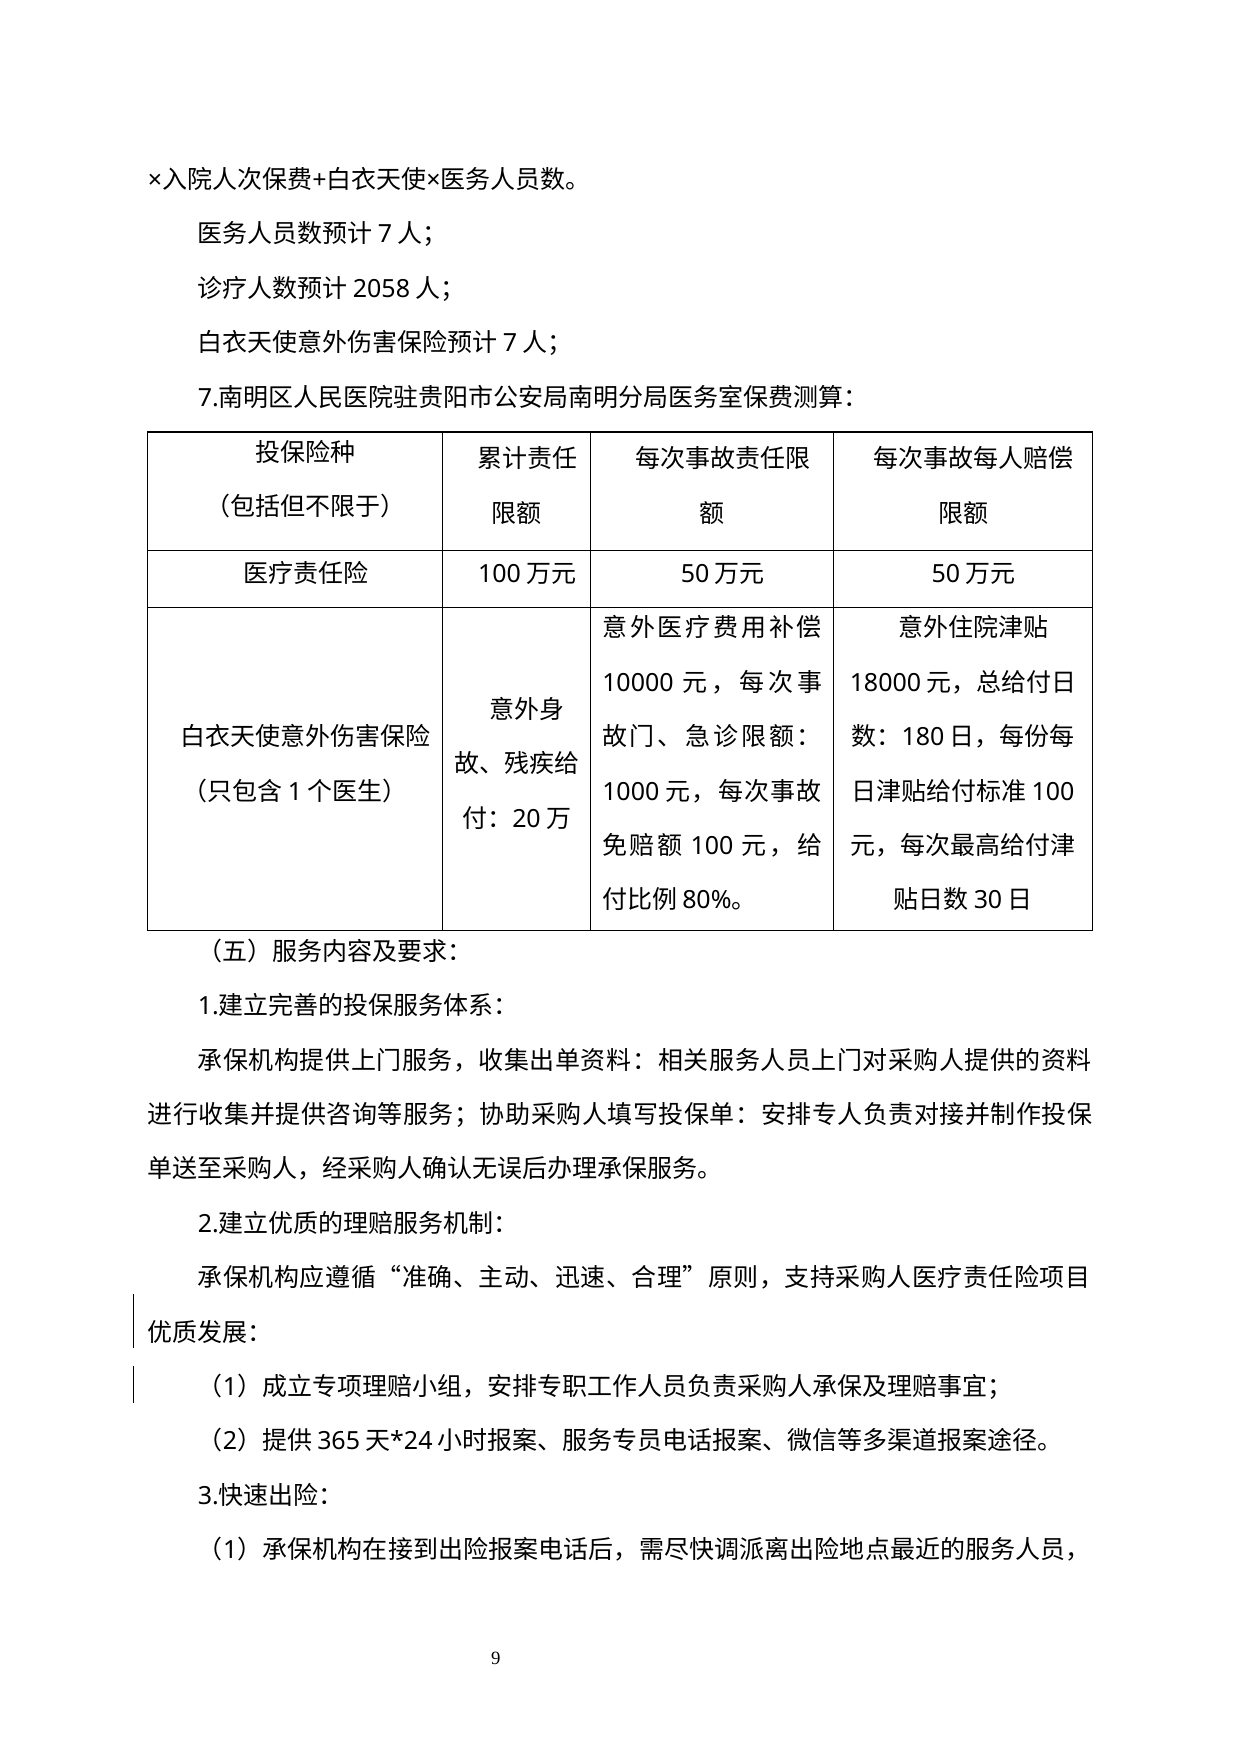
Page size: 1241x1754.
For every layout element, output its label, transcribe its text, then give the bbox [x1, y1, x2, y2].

list 7.南明区人民医院驻贵阳市公安局南明分局医务室保费测算： [148, 377, 1092, 413]
table_cell 医疗责任险 [148, 551, 442, 607]
table_cell 白衣天使意外伤害保险（只包含1个医生） [148, 608, 442, 930]
list （2）提供365天*24小时报案、服务专员电话报案、微信等多渠道报案途径。 [148, 1421, 1092, 1457]
table_header 每次事故每人赔偿限额 [834, 433, 1092, 550]
text （五）服务内容及要求： [148, 931, 1092, 968]
table_cell 意外身故、残疾给付：20万 [443, 608, 590, 930]
table_header 每次事故责任限额 [591, 433, 833, 550]
text 3.快速出险： [148, 1475, 1092, 1511]
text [148, 159, 1092, 196]
text 2.建立优质的理赔服务机制： [148, 1203, 1092, 1239]
table_cell 50万元 [591, 551, 833, 607]
table_header 投保险种 （包括但不限于） [148, 433, 442, 550]
table_cell 意外医疗费用补偿10000元，每次事故门、急诊限额：1000元，每次事故免赔额100元，给付比例80%。 [591, 608, 833, 930]
table_cell 100万元 [443, 551, 590, 607]
table_cell 50万元 [834, 551, 1092, 607]
table_header 累计责任限额 [443, 433, 590, 550]
text 1.建立完善的投保服务体系： [148, 986, 1092, 1022]
table_cell 意外住院津贴18000元，总给付日数：180日，每份每日津贴给付标准100元，每次最高给付津贴日数30日 [834, 608, 1092, 930]
text 承保机构提供上门服务，收集出单资料：相关服务人员上门对采购人提供的资料进行收集并提供咨询等服务；协助采购人填写投保单：安排专人负责对接并制作投保单送至采购人，经采购人确认无误后办理承保服务。 [148, 1040, 1092, 1185]
text 诊疗人数预计2058人； [148, 268, 1092, 304]
text 医务人员数预计7人； [148, 214, 1092, 250]
text 白衣天使意外伤害保险预计7人； [148, 323, 1092, 359]
text 承保机构应遵循“准确、主动、迅速、合理”原则，支持采购人医疗责任险项目优质发展： [148, 1258, 1092, 1348]
list （1）成立专项理赔小组，安排专职工作人员负责采购人承保及理赔事宜； [148, 1366, 1092, 1403]
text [148, 1529, 1092, 1566]
